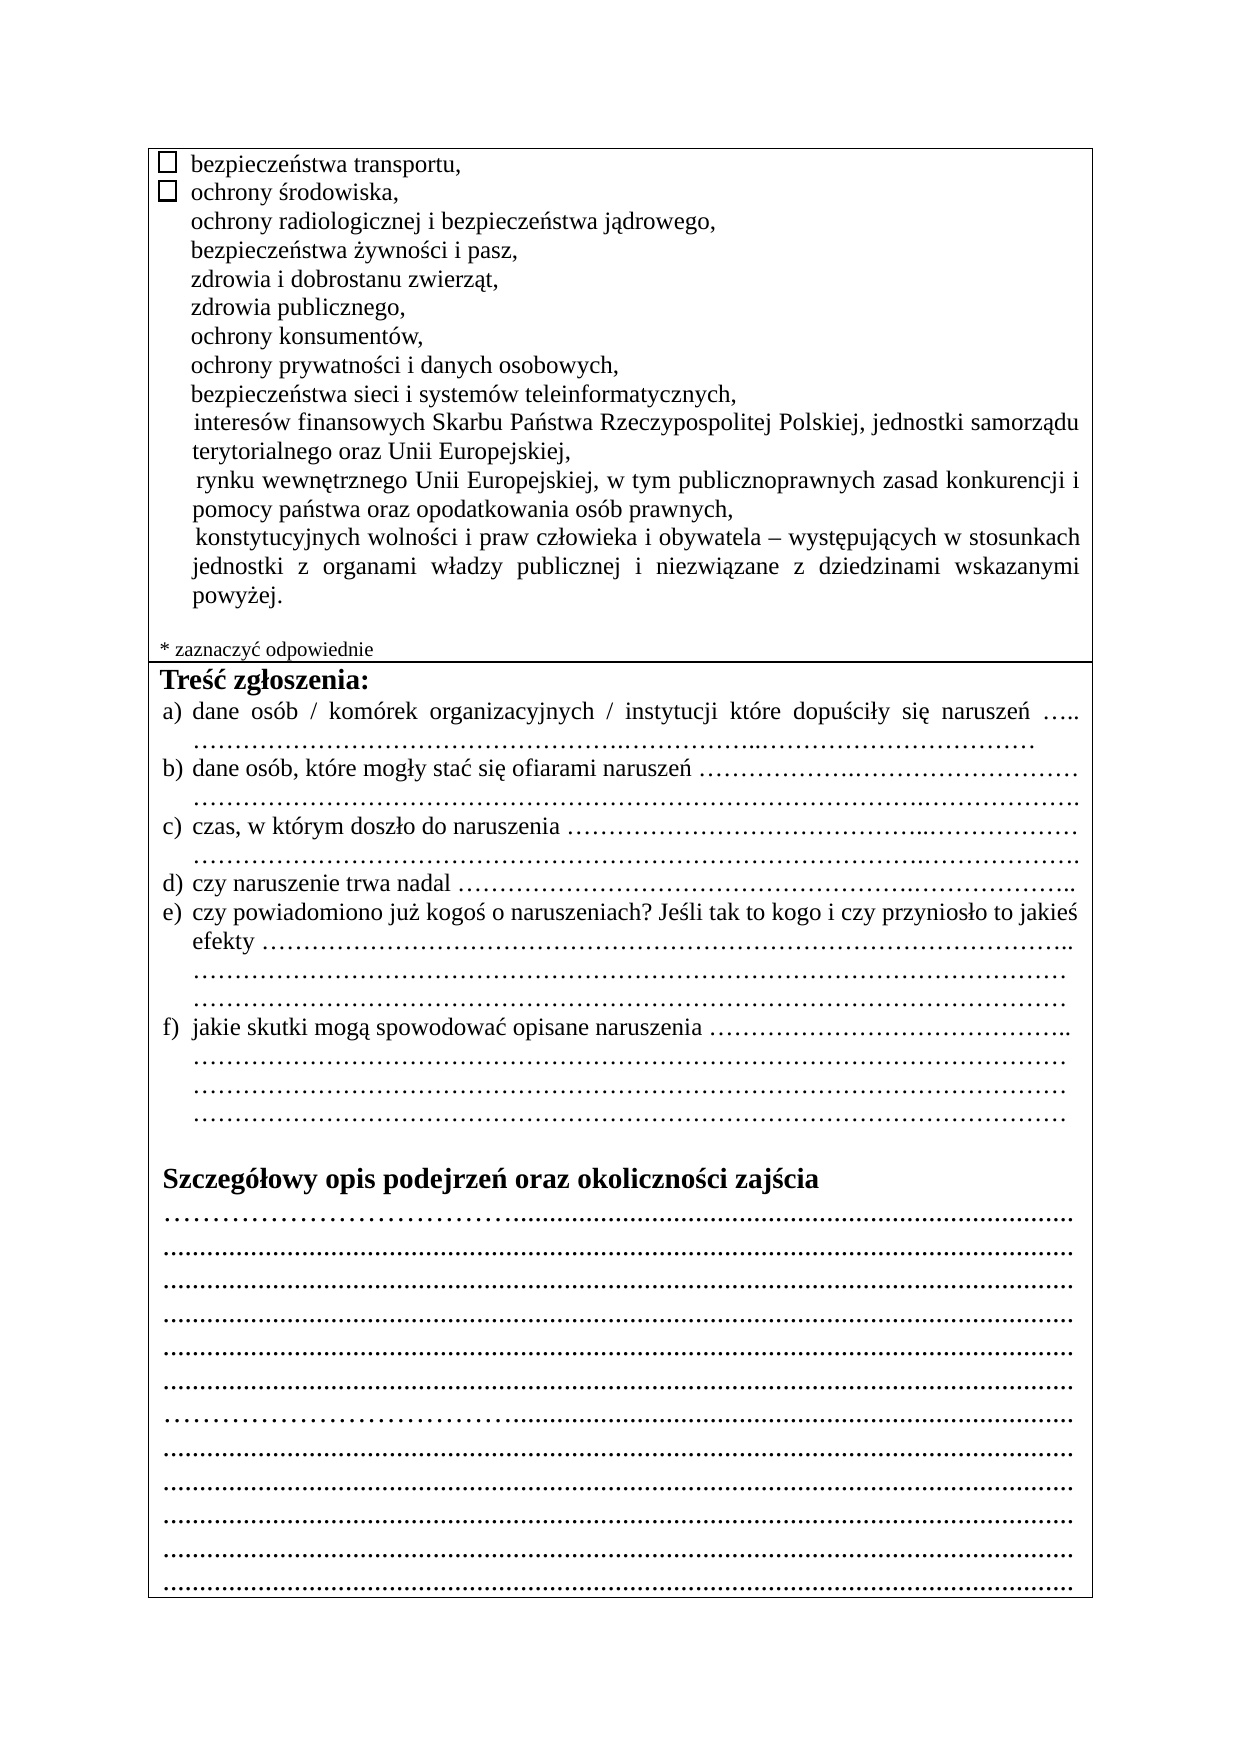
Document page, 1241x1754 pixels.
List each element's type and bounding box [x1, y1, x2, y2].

table_cell [149, 663, 1092, 1597]
table_cell [149, 149, 1092, 661]
